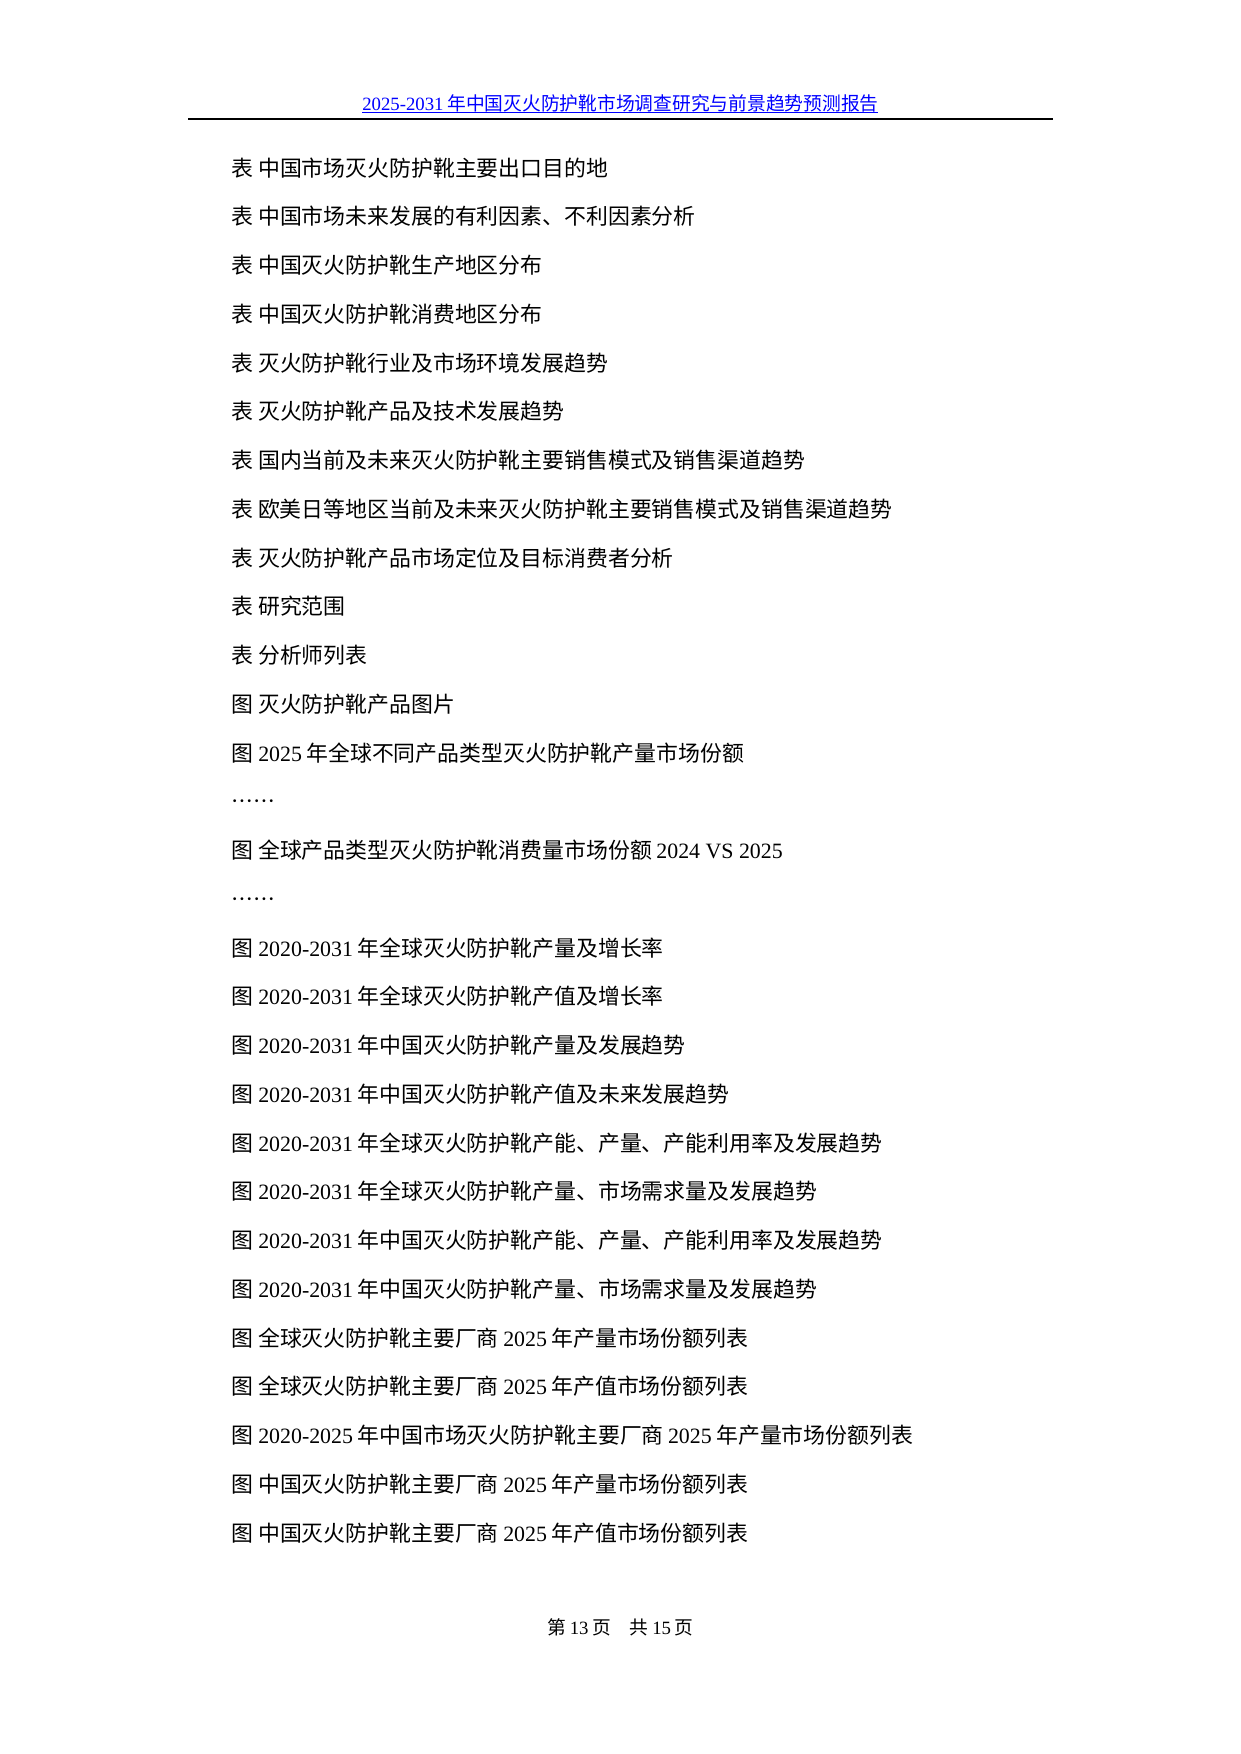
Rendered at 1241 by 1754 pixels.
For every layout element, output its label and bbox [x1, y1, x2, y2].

text [187, 150, 1053, 1548]
